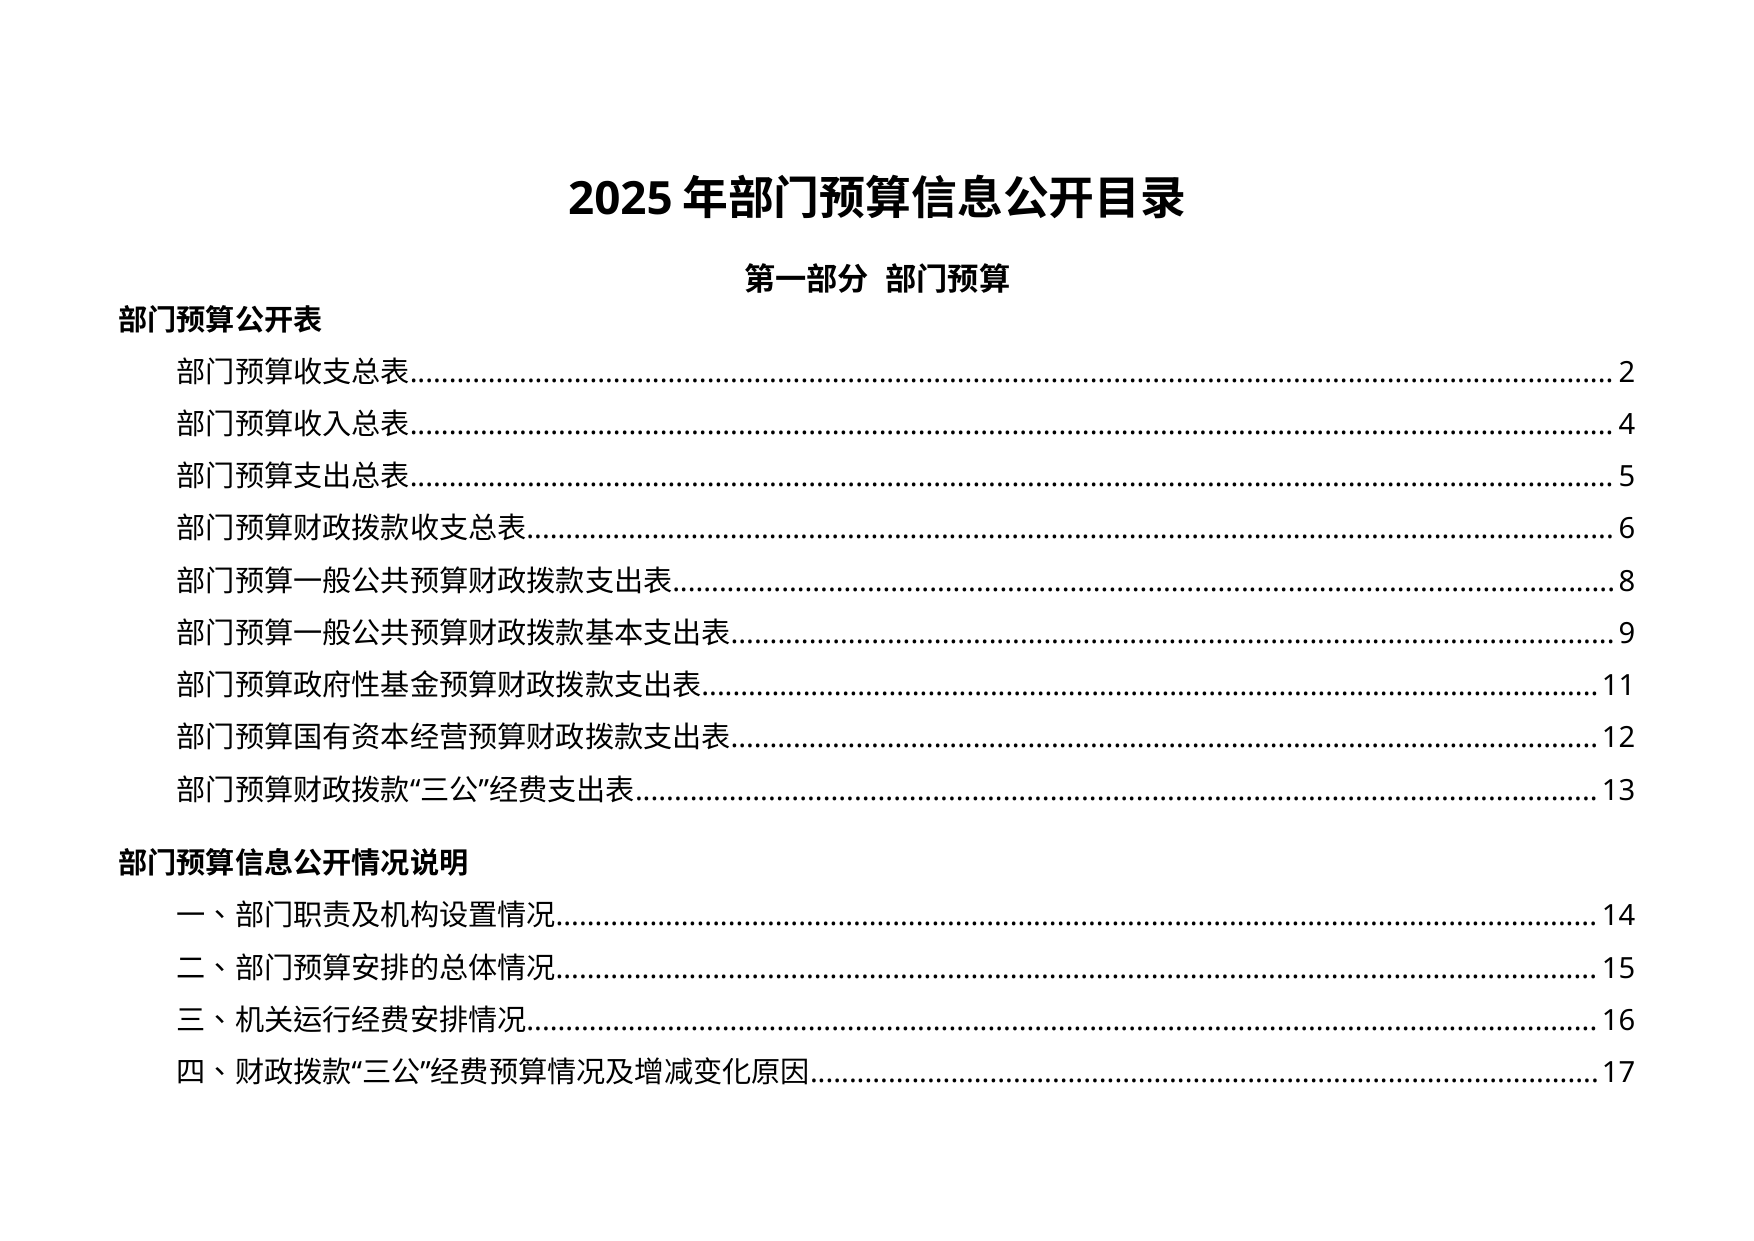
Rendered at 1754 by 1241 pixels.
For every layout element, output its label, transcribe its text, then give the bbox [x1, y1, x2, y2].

text 部门预算国有资本经营预算财政拨款支出表 12 [118, 717, 1636, 756]
text 部门预算收入总表 4 [118, 403, 1636, 443]
text 部门预算政府性基金预算财政拨款支出表 11 [118, 664, 1636, 704]
text 部门预算信息公开情况说明 [118, 842, 1636, 882]
text 二、部门预算安排的总体情况 15 [118, 947, 1636, 987]
text 一、部门职责及机构设置情况 14 [118, 895, 1636, 934]
text 部门预算一般公共预算财政拨款基本支出表 9 [118, 612, 1636, 652]
text 2025年部门预算信息公开目录 [118, 165, 1636, 228]
text 部门预算财政拨款收支总表 6 [118, 508, 1636, 547]
text 部门预算一般公共预算财政拨款支出表 8 [118, 560, 1636, 600]
text 部门预算支出总表 5 [118, 456, 1636, 495]
text 四、财政拨款“三公”经费预算情况及增减变化原因 17 [118, 1051, 1636, 1091]
text 部门预算公开表 [118, 299, 1636, 339]
text 部门预算财政拨款“三公”经费支出表 13 [118, 769, 1636, 808]
text 第一部分 部门预算 [118, 256, 1636, 299]
text 部门预算收支总表 2 [118, 351, 1636, 391]
text 三、机关运行经费安排情况 16 [118, 999, 1636, 1039]
